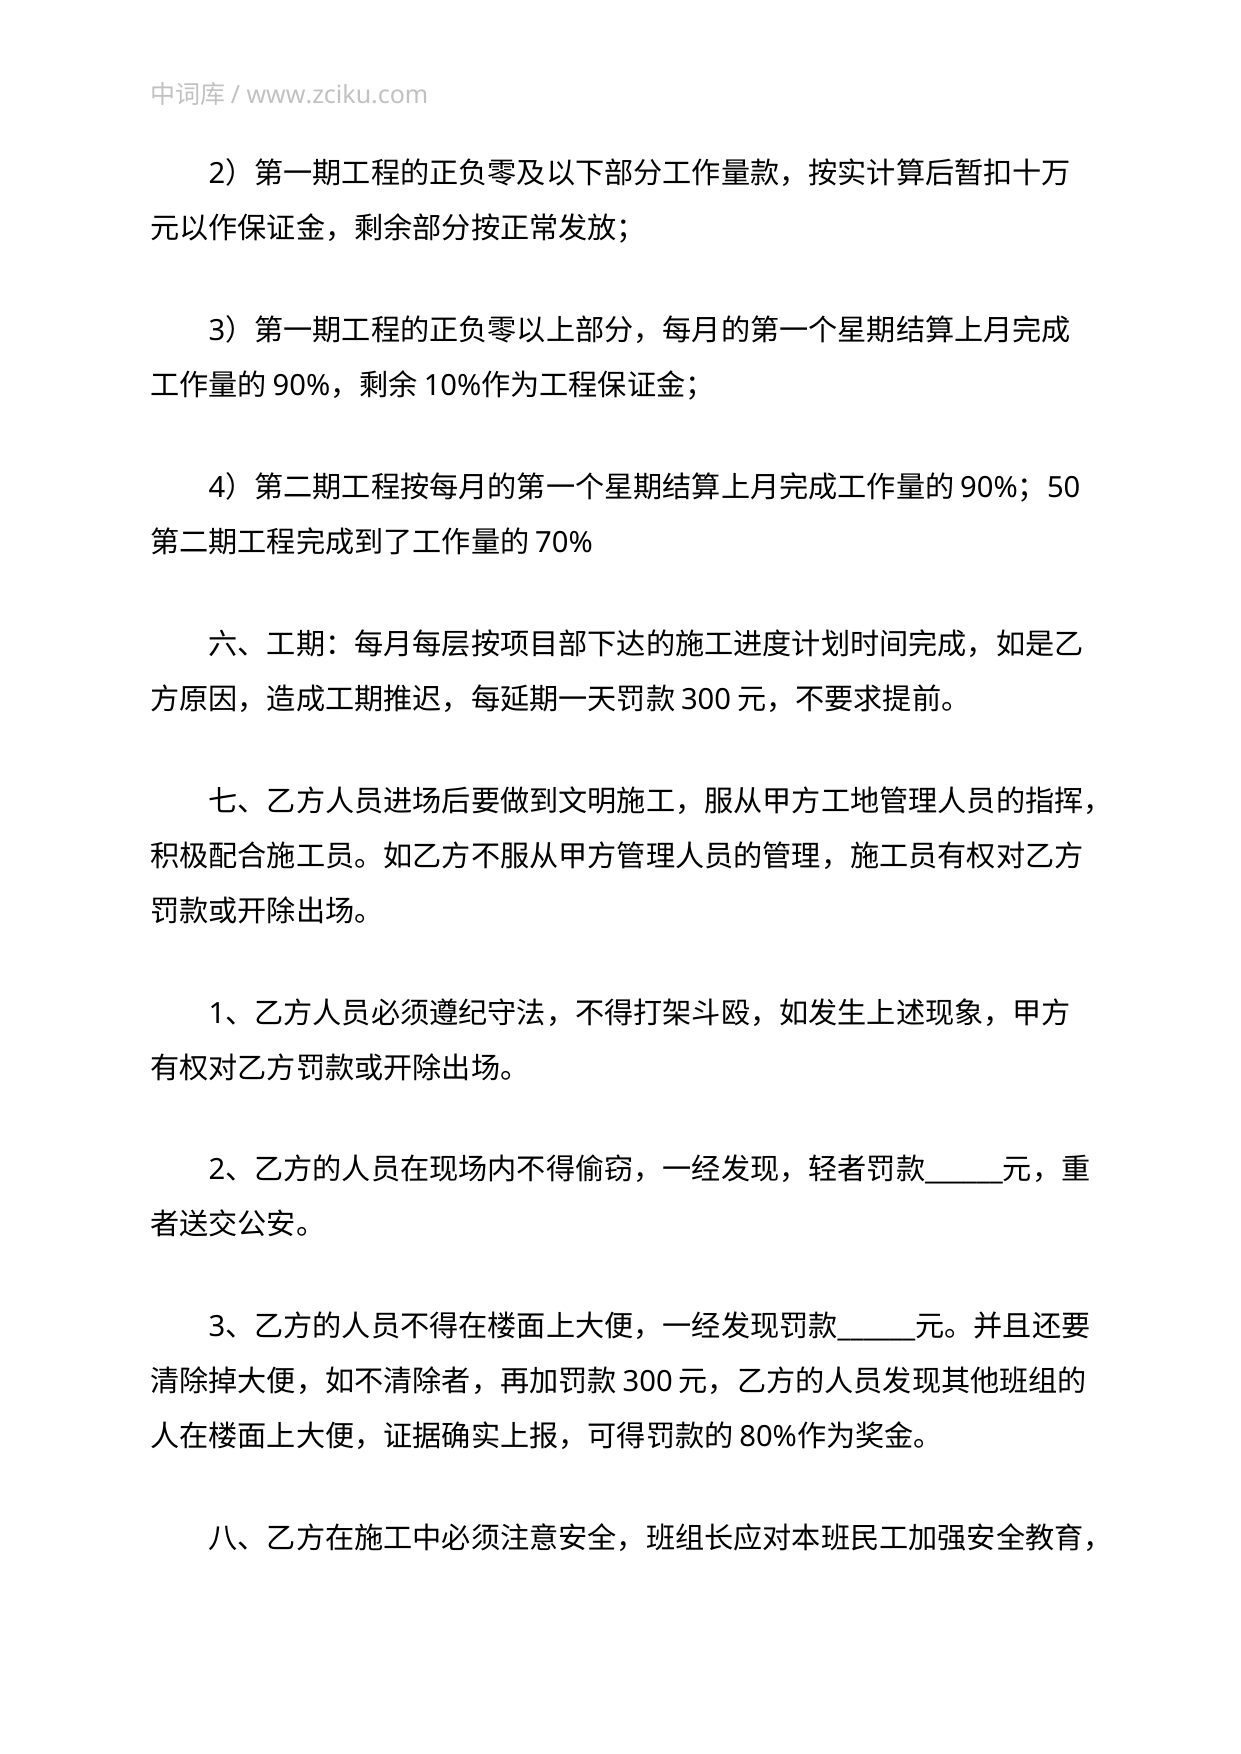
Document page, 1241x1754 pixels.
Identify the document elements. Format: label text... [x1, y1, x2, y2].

text 2、乙方的人员在现场内不得偷窃，一经发现，轻者罚款______元，重者送交公安。 [150, 1146, 1090, 1243]
text 3）第一期工程的正负零以上部分，每月的第一个星期结算上月完成工作量的90%，剩余10%作为工程保证金； [150, 307, 1090, 404]
text 2）第一期工程的正负零及以下部分工作量款，按实计算后暂扣十万元以作保证金，剩余部分按正常发放； [150, 150, 1090, 247]
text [150, 1515, 1090, 1557]
text 1、乙方人员必须遵纪守法，不得打架斗殴，如发生上述现象，甲方有权对乙方罚款或开除出场。 [150, 989, 1090, 1086]
text 六、工期：每月每层按项目部下达的施工进度计划时间完成，如是乙方原因，造成工期推迟，每延期一天罚款300元，不要求提前。 [150, 621, 1090, 718]
text 4）第二期工程按每月的第一个星期结算上月完成工作量的90%；50第二期工程完成到了工作量的70% [150, 464, 1090, 561]
text 3、乙方的人员不得在楼面上大便，一经发现罚款______元。并且还要清除掉大便，如不清除者，再加罚款300元，乙方的人员发现其他班组的人在楼面上大便，证据确实上报，可得罚款的80%作为奖金。 [150, 1303, 1090, 1455]
text 七、乙方人员进场后要做到文明施工，服从甲方工地管理人员的指挥，积极配合施工员。如乙方不服从甲方管理人员的管理，施工员有权对乙方罚款或开除出场。 [150, 778, 1090, 930]
